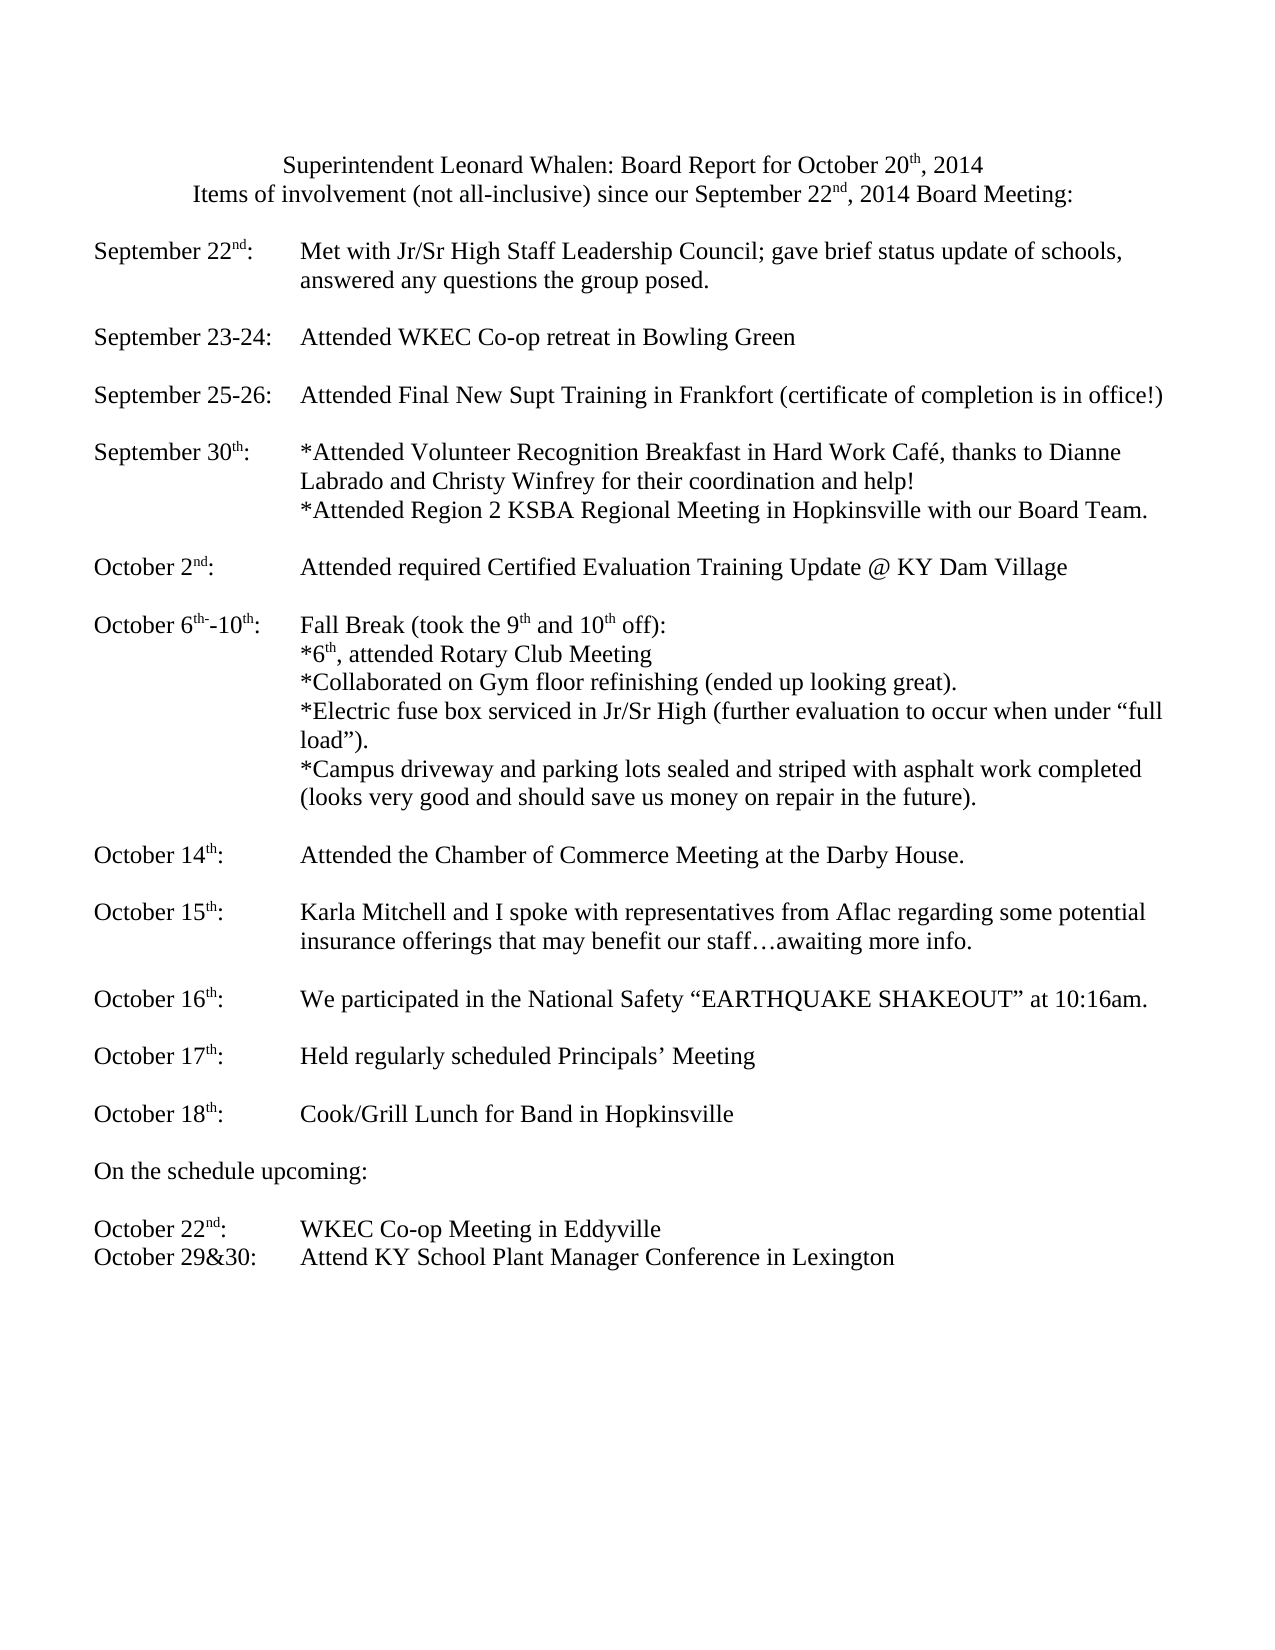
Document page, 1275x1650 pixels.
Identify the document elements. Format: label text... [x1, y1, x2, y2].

text Items of involvement (not all-inclusive) since our September 22nd, 2014 Board Meeting: [94, 179, 1172, 207]
text September 22nd: Met with Jr/Sr High Staff Leadership Council; gave brief status update of schools, answered any questions the group posed. [94, 236, 1172, 294]
text *Collaborated on Gym floor refinishing (ended up looking great). [300, 667, 1172, 696]
text *Electric fuse box serviced in Jr/Sr High (further evaluation to occur when under “full load”). [94, 696, 1172, 754]
text September 23-24: Attended WKEC Co-op retreat in Bowling Green [94, 322, 1172, 351]
text October 14th: Attended the Chamber of Commerce Meeting at the Darby House. [94, 840, 1172, 869]
text October 22nd: WKEC Co-op Meeting in Eddyville [94, 1214, 1172, 1242]
text Superintendent Leonard Whalen: Board Report for October 20th, 2014 [94, 150, 1172, 179]
text October 6th--10th: Fall Break (took the 9th and 10th off): [94, 610, 1172, 639]
text *Attended Region 2 KSBA Regional Meeting in Hopkinsville with our Board Team. [300, 495, 1172, 524]
text *Campus driveway and parking lots sealed and striped with asphalt work completed (looks very good and should save us money on repair in the future). [94, 754, 1172, 811]
text October 17th: Held regularly scheduled Principals’ Meeting [94, 1041, 1172, 1070]
text October 29&30: Attend KY School Plant Manager Conference in Lexington [94, 1242, 1172, 1271]
text September 30th: *Attended Volunteer Recognition Breakfast in Hard Work Café, thanks to Dianne Labrado and Christy Winfrey for their coordination and help! [94, 437, 1172, 495]
text October 2nd: Attended required Certified Evaluation Training Update @ KY Dam Village [94, 552, 1172, 581]
text October 15th: Karla Mitchell and I spoke with representatives from Aflac regarding some potential insurance offerings that may benefit our staff…awaiting more info. [94, 897, 1172, 955]
text October 16th: We participated in the National Safety “EARTHQUAKE SHAKEOUT” at 10:16am. [94, 984, 1172, 1012]
text October 18th: Cook/Grill Lunch for Band in Hopkinsville [94, 1099, 1172, 1127]
text On the schedule upcoming: [94, 1156, 1172, 1185]
text *6th, attended Rotary Club Meeting [94, 639, 1172, 667]
text September 25-26: Attended Final New Supt Training in Frankfort (certificate of completion is in office!) [94, 380, 1172, 409]
